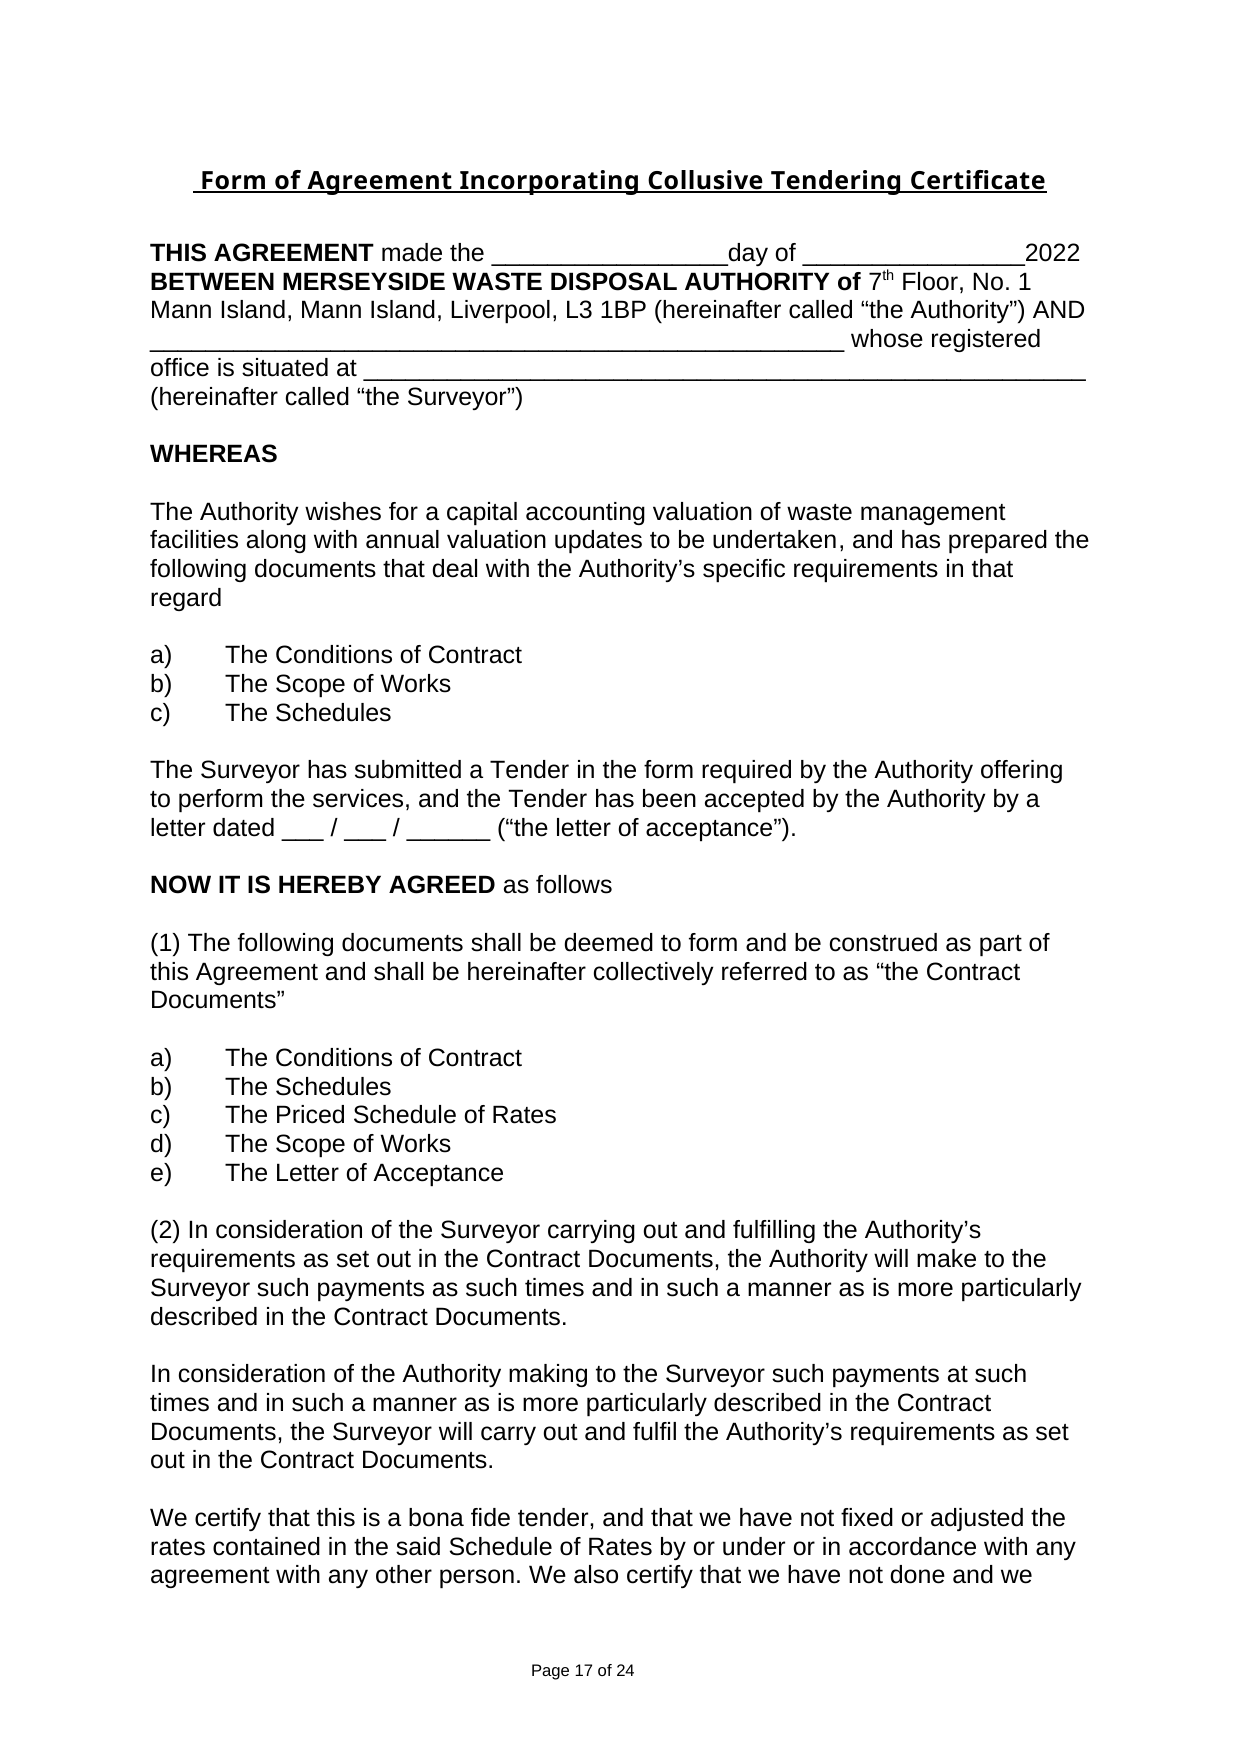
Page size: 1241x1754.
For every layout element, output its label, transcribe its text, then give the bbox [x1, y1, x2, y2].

text The Authority wishes for a capital accounting valuation of waste management facilities along with annual valuation updates to be undertaken, and has prepared the following documents that deal with the Authority’s specific requirements in that regard a) The Conditions of Contract [150, 497, 1090, 669]
text THIS AGREEMENT made the _________________day of ________________2022 BETWEEN MERSEYSIDE WASTE DISPOSAL AUTHORITY of 7th Floor, No. 1 Mann Island, Mann Island, Liverpool, L3 1BP (hereinafter called “the Authority”) AND __________________________________________________ whose registered office is situated at ____________________________________________________ (hereinafter called “the Surveyor”) [150, 238, 1090, 410]
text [150, 1503, 1090, 1589]
text WHEREAS [150, 439, 1090, 468]
text NOW IT IS HEREBY AGREED as follows [150, 870, 1090, 899]
text In consideration of the Authority making to the Surveyor such payments at such times and in such a manner as is more particularly described in the Contract Documents, the Surveyor will carry out and fulfil the Authority’s requirements as set out in the Contract Documents. [150, 1359, 1090, 1474]
subtitle Form of Agreement Incorporating Collusive Tendering Certificate [150, 162, 1090, 197]
text b) The Scope of Works c) The Schedules [150, 669, 1090, 755]
text (2) In consideration of the Surveyor carrying out and fulfilling the Authority’s requirements as set out in the Contract Documents, the Authority will make to the Surveyor such payments as such times and in such a manner as is more particularly described in the Contract Documents. [150, 1215, 1090, 1330]
text The Surveyor has submitted a Tender in the form required by the Authority offering to perform the services, and the Tender has been accepted by the Authority by a letter dated ___ / ___ / ______ (“the letter of acceptance”). [150, 755, 1090, 842]
text (1) The following documents shall be deemed to form and be construed as part of this Agreement and shall be hereinafter collectively referred to as “the Contract Documents” a) The Conditions of Contract b) The Schedules c) The Priced Schedule of Rates d) The Scope of Works e) The Letter of Acceptance [150, 928, 1090, 1187]
